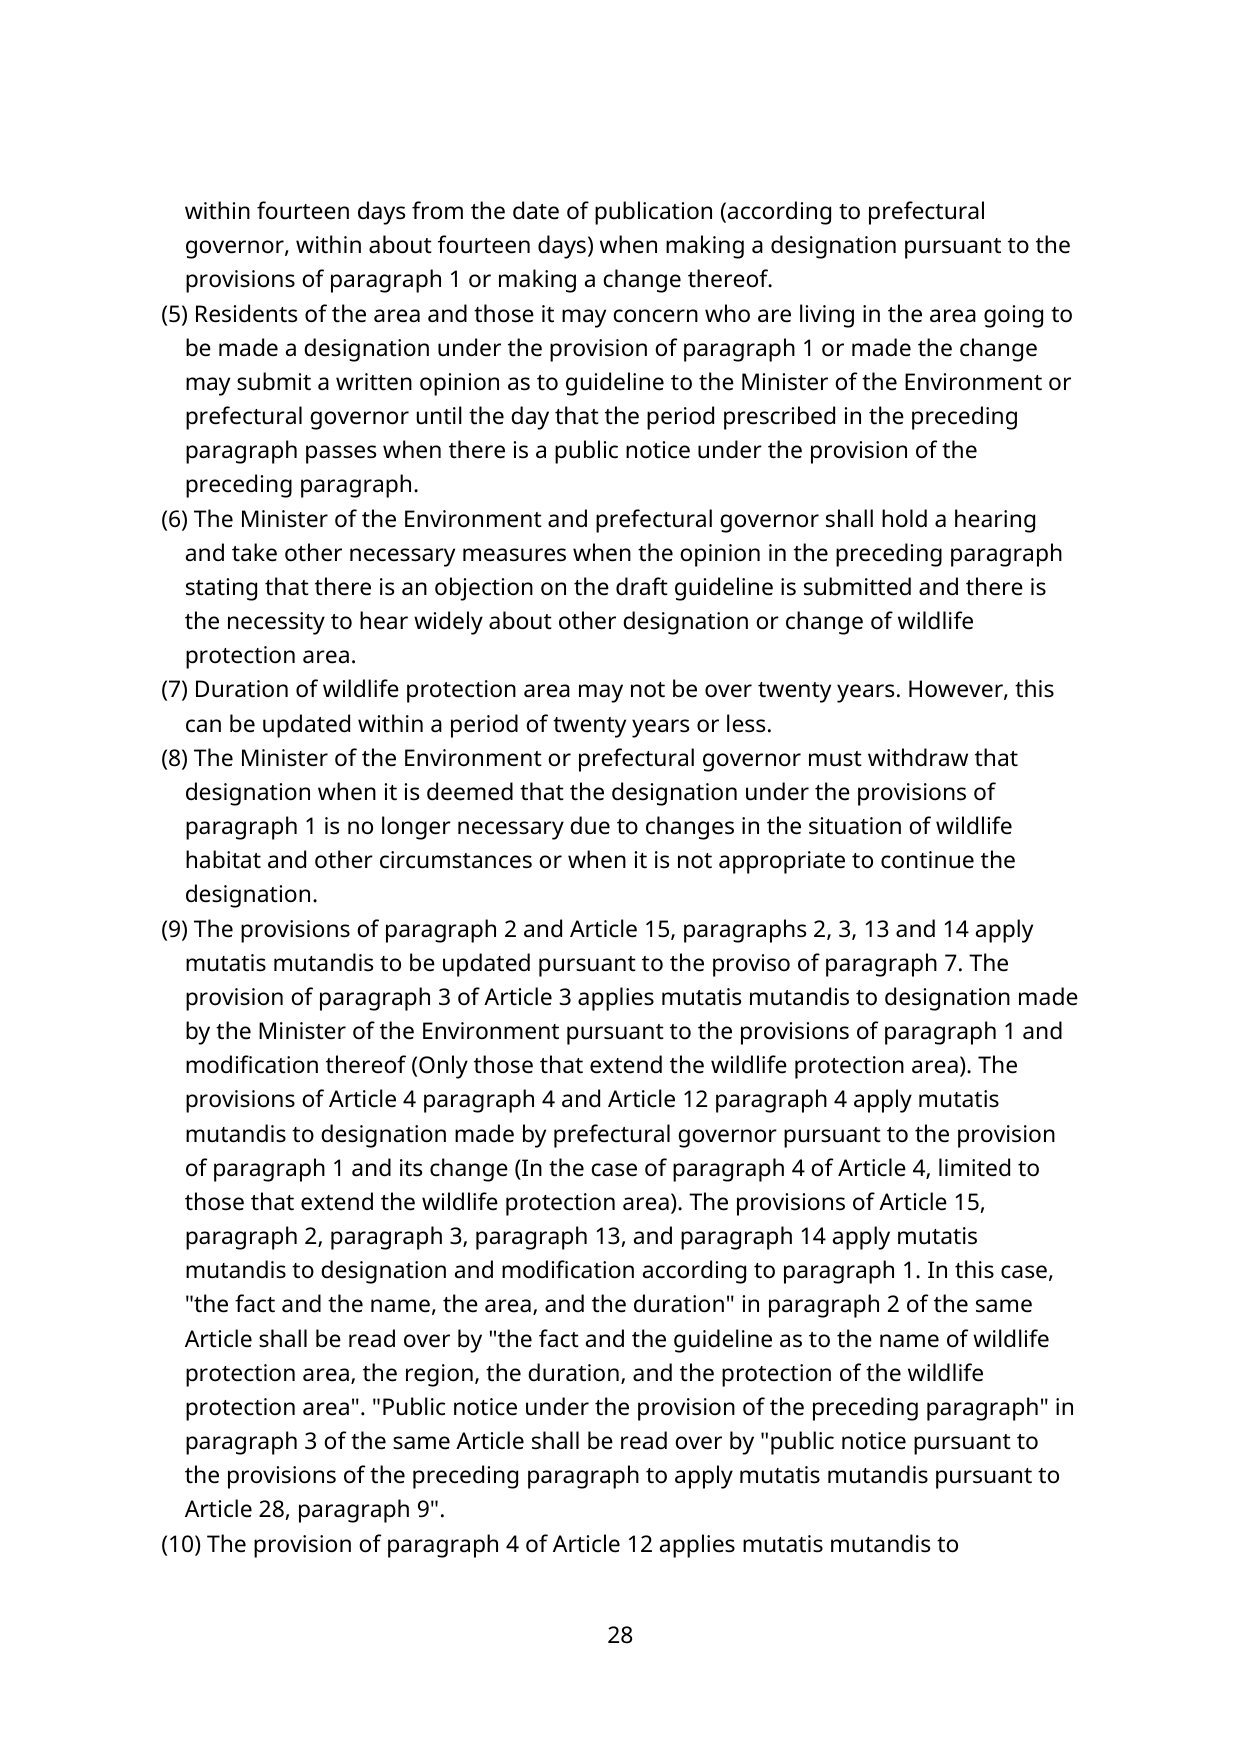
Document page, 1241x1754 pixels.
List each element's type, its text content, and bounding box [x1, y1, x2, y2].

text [161, 1526, 1079, 1560]
text (5) Residents of the area and those it may concern who are living in the area going to be made a designation under the provision of paragraph 1 or made the change may submit a written opinion as to guideline to the Minister of the Environment or prefectural governor until the day that the period prescribed in the preceding paragraph passes when there is a public notice under the provision of the preceding paragraph. [161, 296, 1079, 501]
text (7) Duration of wildlife protection area may not be over twenty years. However, this can be updated within a period of twenty years or less. [161, 672, 1079, 740]
text (9) The provisions of paragraph 2 and Article 15, paragraphs 2, 3, 13 and 14 apply mutatis mutandis to be updated pursuant to the proviso of paragraph 7. The provision of paragraph 3 of Article 3 applies mutatis mutandis to designation made by the Minister of the Environment pursuant to the provisions of paragraph 1 and modification thereof (Only those that extend the wildlife protection area). The provisions of Article 4 paragraph 4 and Article 12 paragraph 4 apply mutatis mutandis to designation made by prefectural governor pursuant to the provision of paragraph 1 and its change (In the case of paragraph 4 of Article 4, limited to those that extend the wildlife protection area). The provisions of Article 15, paragraph 2, paragraph 3, paragraph 13, and paragraph 14 apply mutatis mutandis to designation and modification according to paragraph 1. In this case, "the fact and the name, the area, and the duration" in paragraph 2 of the same Article shall be read over by "the fact and the guideline as to the name of wildlife protection area, the region, the duration, and the protection of the wildlife protection area". "Public notice under the provision of the preceding paragraph" in paragraph 3 of the same Article shall be read over by "public notice pursuant to the provisions of the preceding paragraph to apply mutatis mutandis pursuant to Article 28, paragraph 9". [161, 911, 1079, 1526]
text (6) The Minister of the Environment and prefectural governor shall hold a hearing and take other necessary measures when the opinion in the preceding paragraph stating that there is an objection on the draft guideline is submitted and there is the necessity to hear widely about other designation or change of wildlife protection area. [161, 501, 1079, 672]
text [161, 194, 1079, 296]
text (8) The Minister of the Environment or prefectural governor must withdraw that designation when it is deemed that the designation under the provisions of paragraph 1 is no longer necessary due to changes in the situation of wildlife habitat and other circumstances or when it is not appropriate to continue the designation. [161, 740, 1079, 911]
